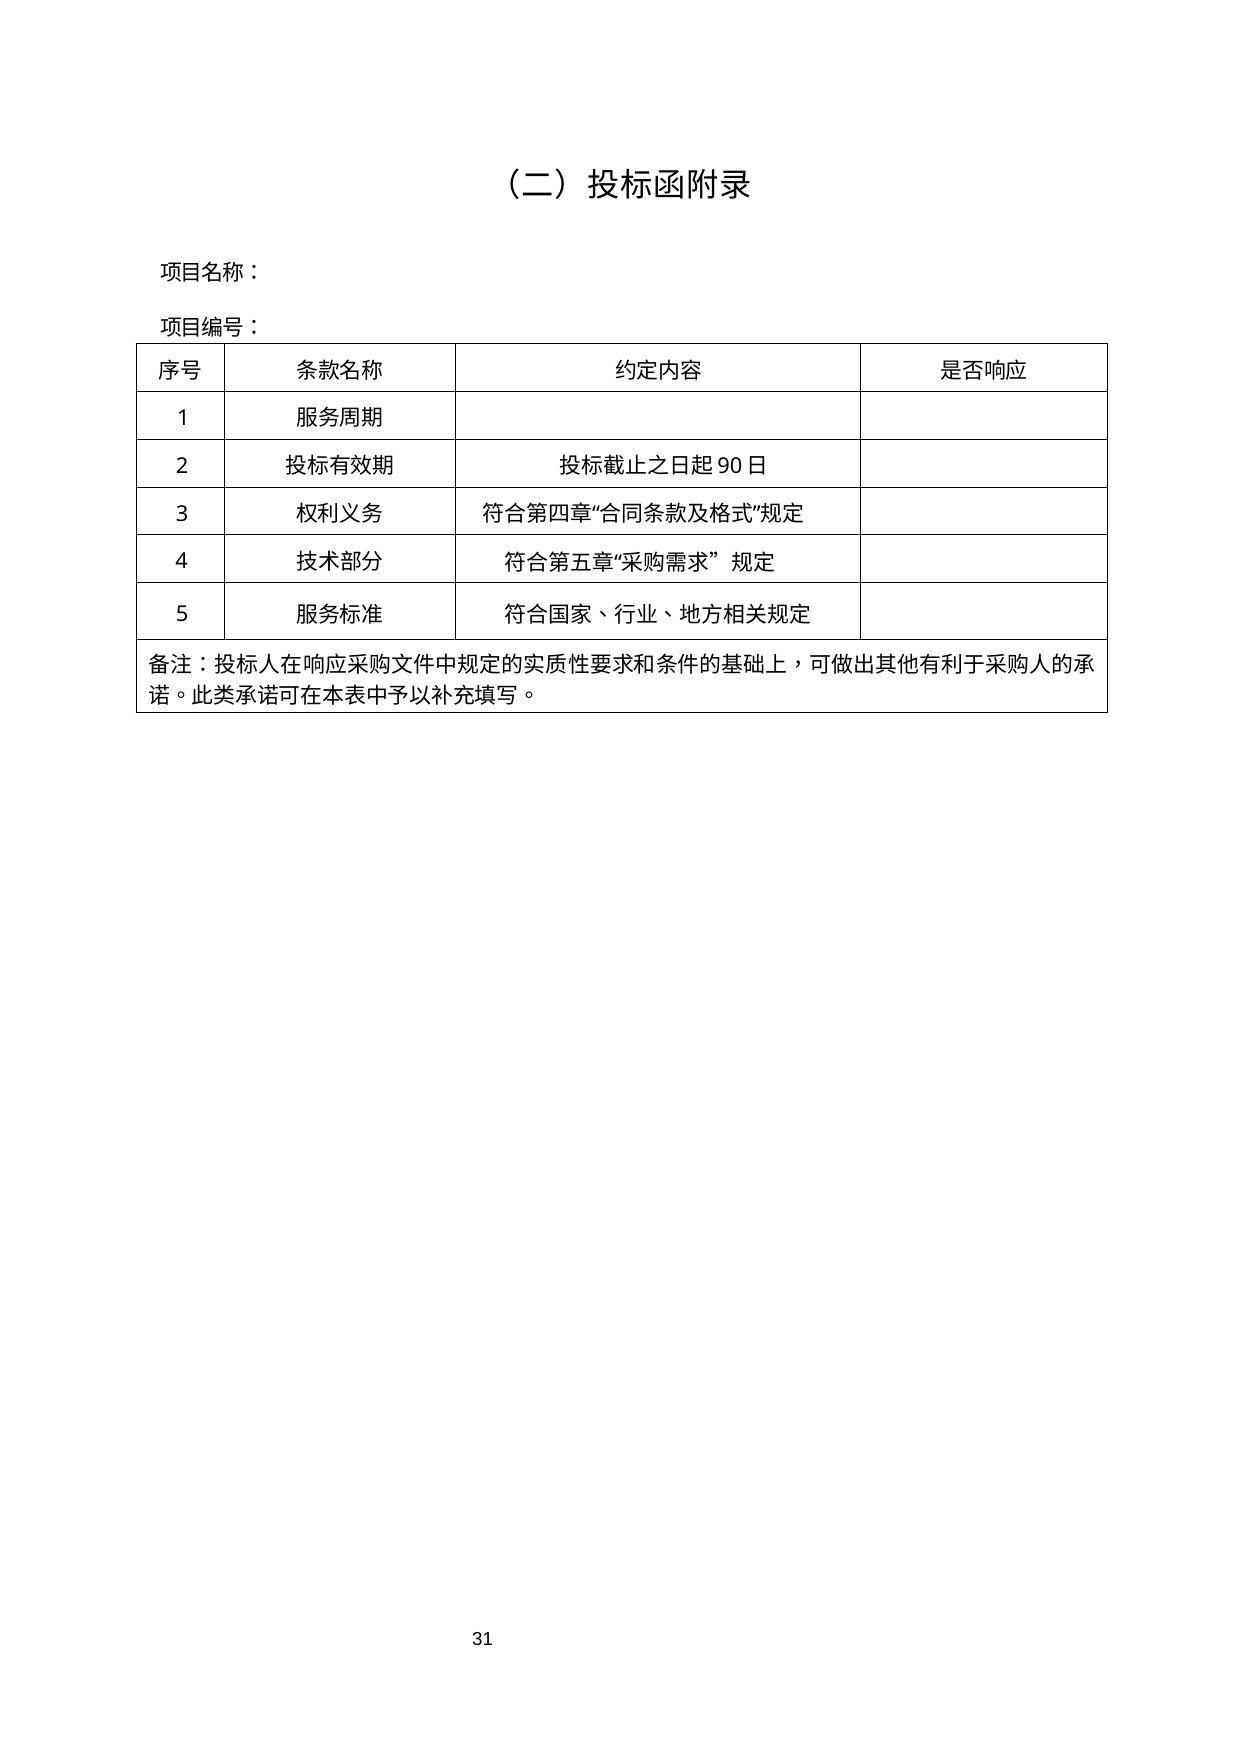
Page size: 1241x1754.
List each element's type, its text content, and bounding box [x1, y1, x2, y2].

table_cell 投标有效期 [225, 440, 455, 487]
table_cell 备注：投标人在响应采购文件中规定的实质性要求和条件的基础上，可做出其他有利于采购人的承诺。此类承诺可在本表中予以补充填写。 [137, 640, 1107, 712]
table_cell [861, 488, 1107, 534]
table_header 约定内容 [456, 344, 860, 391]
table_cell 服务标准 [225, 583, 455, 639]
table_cell 5 [137, 583, 224, 639]
table_cell 投标截止之日起90日 [456, 440, 860, 487]
table_cell 符合第五章“采购需求”规定 [456, 535, 860, 582]
table_cell 权利义务 [225, 488, 455, 534]
table_cell [861, 440, 1107, 487]
table_cell 服务周期 [225, 392, 455, 439]
table_cell [456, 392, 860, 439]
table_cell 2 [137, 440, 224, 487]
text （二）投标函附录 [488, 163, 1108, 204]
table_header 序号 [137, 344, 224, 391]
table_cell 技术部分 [225, 535, 455, 582]
table_cell 3 [137, 488, 224, 534]
table_cell 符合国家、行业、地方相关规定 [456, 583, 860, 639]
text 项目编号： [160, 314, 1108, 341]
table_header 条款名称 [225, 344, 455, 391]
table_cell 1 [137, 392, 224, 439]
table_cell [861, 583, 1107, 639]
text 项目名称： [160, 268, 1108, 314]
table_cell 4 [137, 535, 224, 582]
table_cell [861, 392, 1107, 439]
table_cell [861, 535, 1107, 582]
table_header 是否响应 [861, 344, 1107, 391]
table_cell 符合第四章“合同条款及格式”规定 [456, 488, 860, 534]
